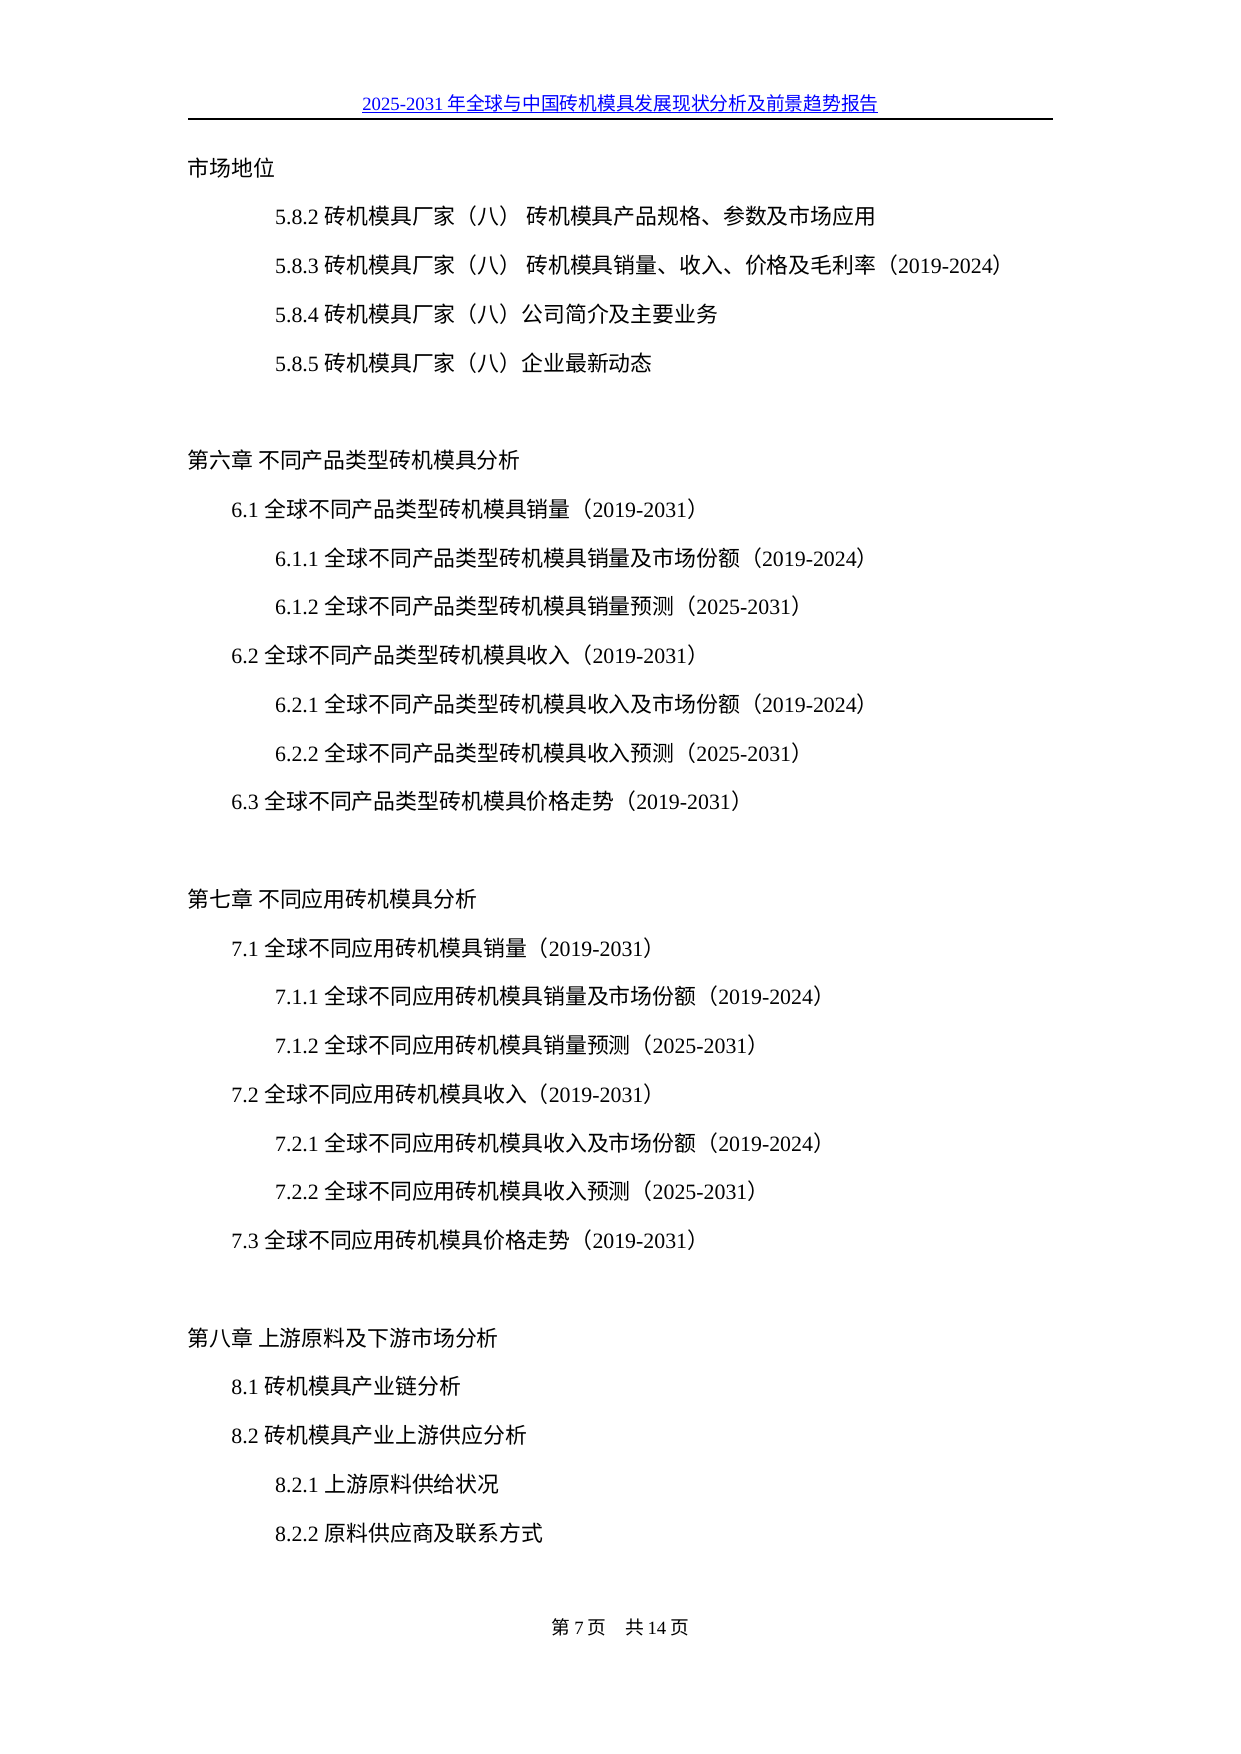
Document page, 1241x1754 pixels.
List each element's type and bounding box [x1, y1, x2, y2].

text [187, 150, 1053, 1548]
